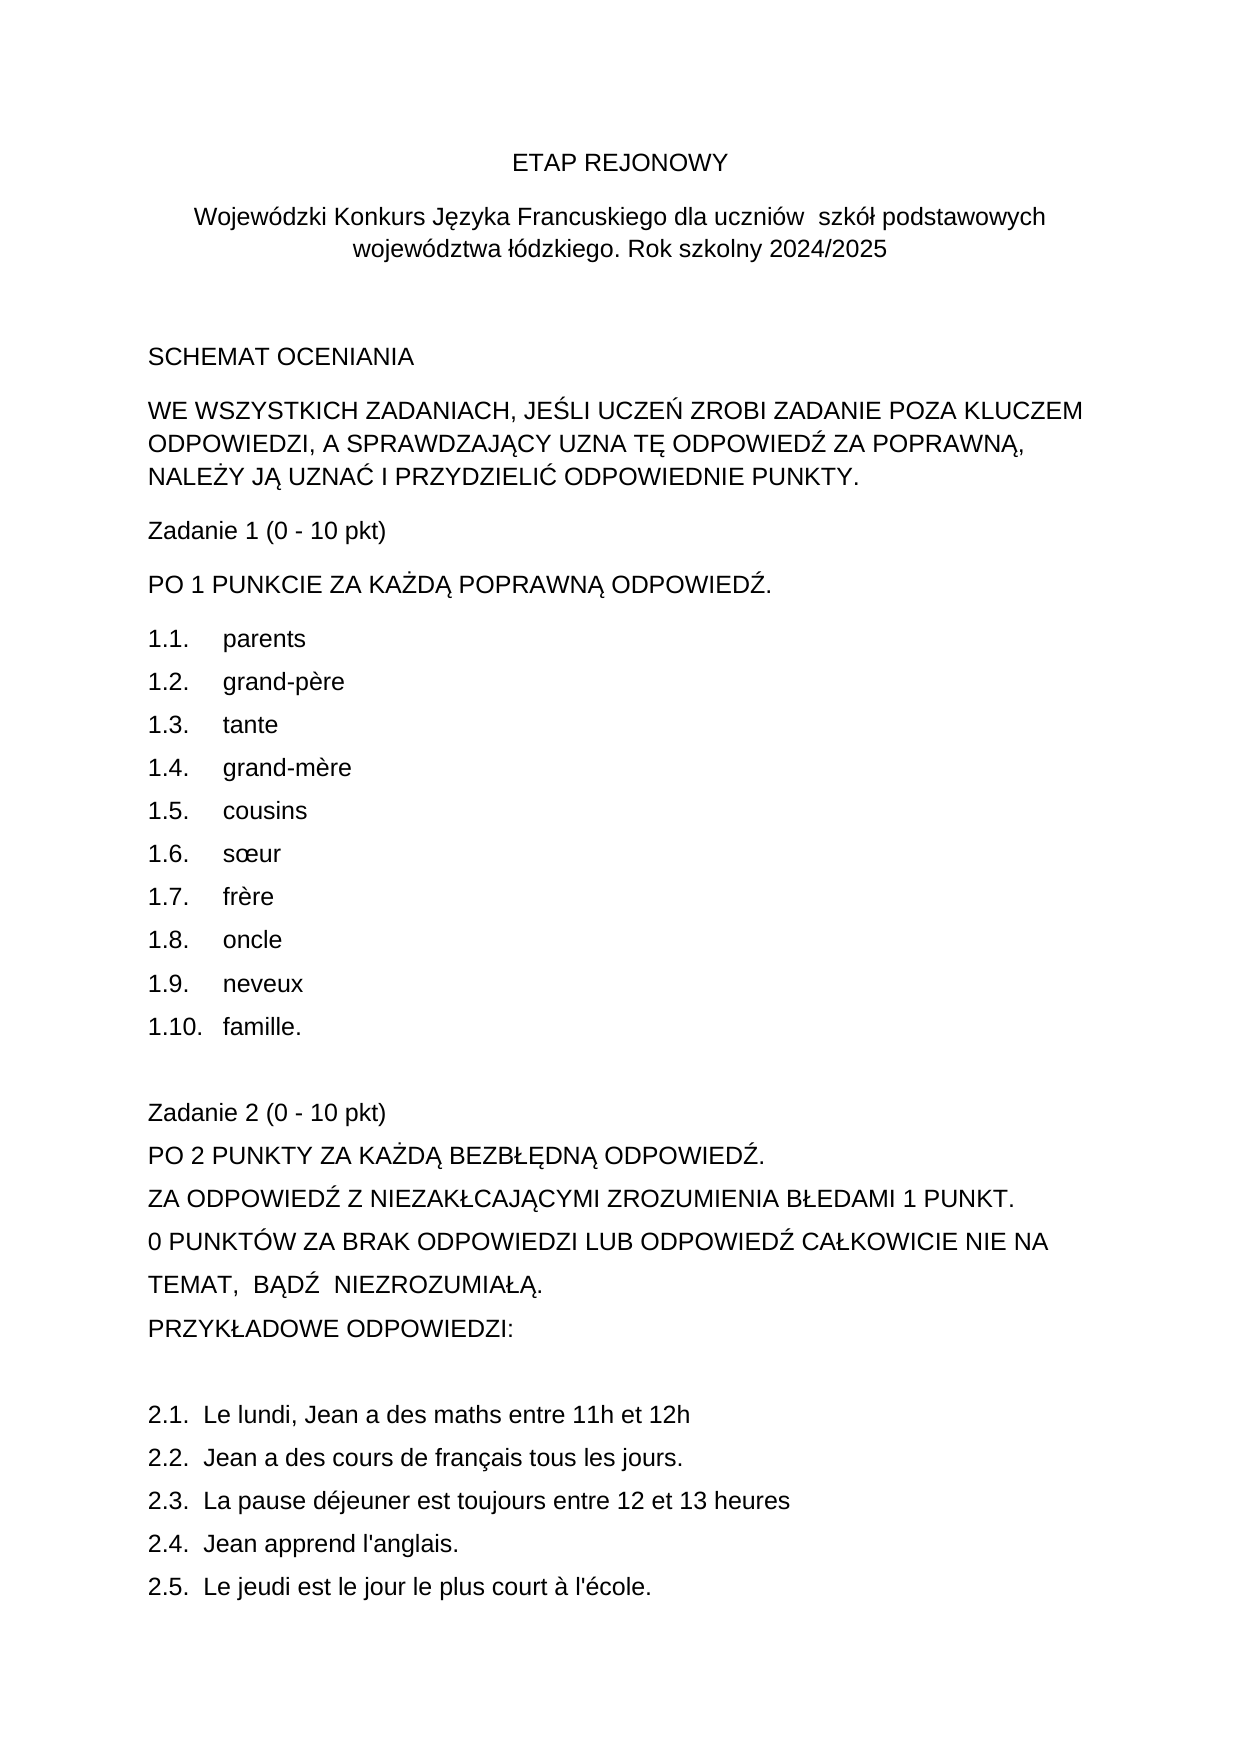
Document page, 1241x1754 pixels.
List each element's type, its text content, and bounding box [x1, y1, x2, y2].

text 2.4. Jean apprend l'anglais. [148, 1529, 1093, 1558]
text Zadanie 1 (0 - 10 pkt) [148, 516, 1093, 545]
list oncle [148, 926, 1093, 954]
list tante [148, 710, 1093, 739]
text WE WSZYSTKICH ZADANIACH, JEŚLI UCZEŃ ZROBI ZADANIE POZA KLUCZEM ODPOWIEDZI, A SPRAWDZAJĄCY UZNA TĘ ODPOWIEDŹ ZA POPRAWNĄ, NALEŻY JĄ UZNAĆ I PRZYDZIELIĆ ODPOWIEDNIE PUNKTY. [148, 396, 1093, 491]
list parents [148, 624, 1093, 652]
text 2.1. Le lundi, Jean a des maths entre 11h et 12h [148, 1400, 1093, 1429]
text ETAP REJONOWY [148, 148, 1093, 176]
text SCHEMAT OCENIANIA [148, 342, 1093, 371]
list frère [148, 882, 1093, 911]
text PO 2 PUNKTY ZA KAŻDĄ BEZBŁĘDNĄ ODPOWIEDŹ. [148, 1141, 1093, 1170]
list grand-père [148, 667, 1093, 696]
text PO 1 PUNKCIE ZA KAŻDĄ POPRAWNĄ ODPOWIEDŹ. [148, 570, 1093, 598]
text 0 PUNKTÓW ZA BRAK ODPOWIEDZI LUB ODPOWIEDŹ CAŁKOWICIE NIE NA TEMAT, BĄDŹ NIEZROZUMIAŁĄ. [148, 1227, 1093, 1299]
list cousins [148, 796, 1093, 825]
list famille. [148, 1012, 1093, 1041]
list neveux [148, 969, 1093, 997]
list grand-mère [148, 753, 1093, 782]
text ZA ODPOWIEDŹ Z NIEZAKŁCAJĄCYMI ZROZUMIENIA BŁEDAMI 1 PUNKT. [148, 1184, 1093, 1213]
text 2.2. Jean a des cours de français tous les jours. [148, 1443, 1093, 1472]
text Wojewódzki Konkurs Języka Francuskiego dla uczniów szkół podstawowych województwa łódzkiego. Rok szkolny 2024/2025 [148, 201, 1093, 263]
text 2.5. Le jeudi est le jour le plus court à l'école. [148, 1572, 1093, 1601]
text Zadanie 2 (0 - 10 pkt) [148, 1098, 1093, 1127]
list sœur [148, 839, 1093, 868]
text 2.3. La pause déjeuner est toujours entre 12 et 13 heures [148, 1486, 1093, 1515]
text PRZYKŁADOWE ODPOWIEDZI: [148, 1314, 1093, 1342]
